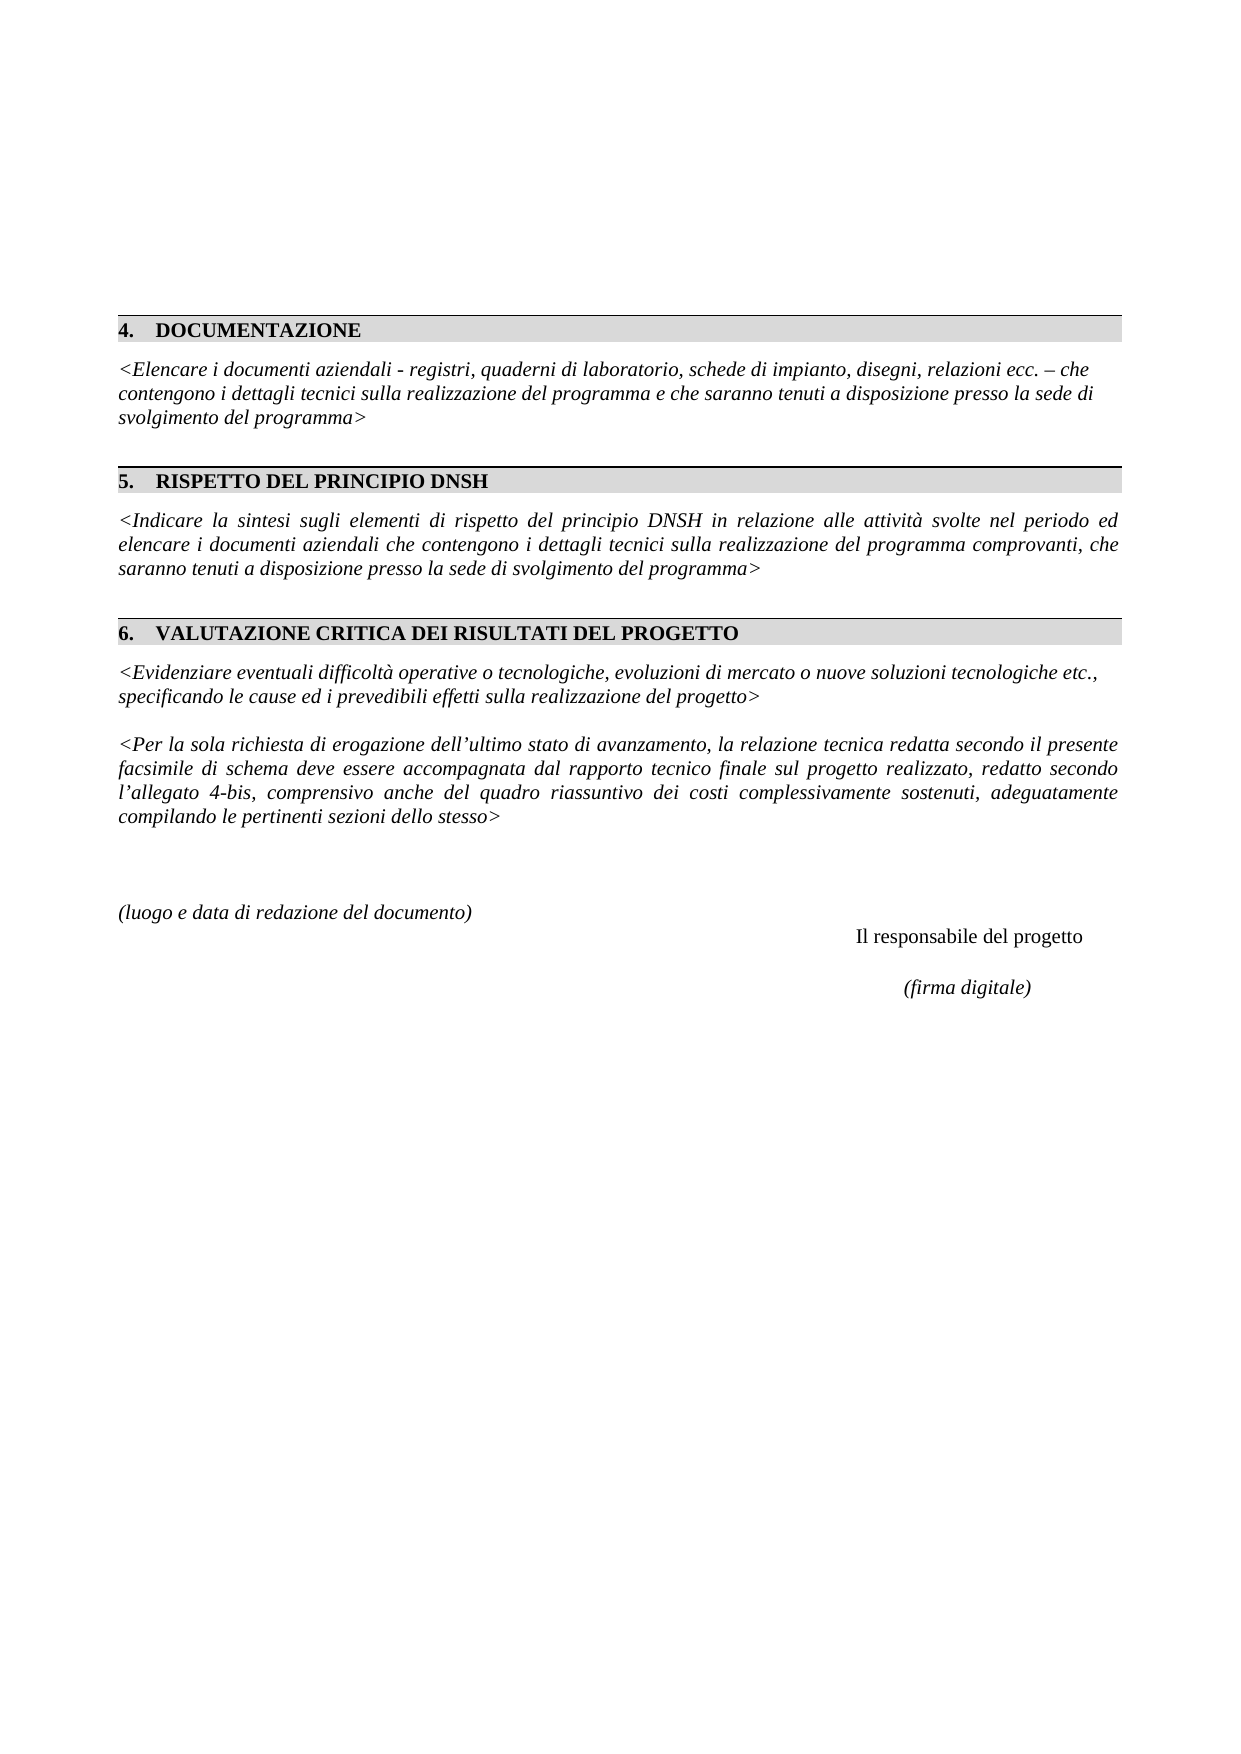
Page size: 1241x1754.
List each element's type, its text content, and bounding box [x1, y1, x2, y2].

text (luogo e data di redazione del documento) [118, 900, 1122, 924]
text <Evidenziare eventuali difficoltà operative o tecnologiche, evoluzioni di mercato o nuove soluzioni tecnologiche etc., specificando le cause ed i prevedibili effetti sulla realizzazione del progetto> [118, 659, 1122, 708]
text <Indicare la sintesi sugli elementi di rispetto del principio DNSH in relazione alle attività svolte nel periodo ed elencare i documenti aziendali che contengono i dettagli tecnici sulla realizzazione del programma comprovanti, che saranno tenuti a disposizione presso la sede di svolgimento del programma> [118, 508, 1122, 580]
list RISPETTO DEL PRINCIPIO DNSH [118, 468, 1122, 493]
text (firma digitale) [903, 975, 1122, 999]
text Il responsabile del progetto [856, 924, 1122, 948]
text <Elencare i documenti aziendali - registri, quaderni di laboratorio, schede di impianto, disegni, relazioni ecc. – che contengono i dettagli tecnici sulla realizzazione del programma e che saranno tenuti a disposizione presso la sede di svolgimento del programma> [118, 357, 1122, 429]
list VALUTAZIONE CRITICA DEI RISULTATI DEL PROGETTO [118, 619, 1122, 645]
list DOCUMENTAZIONE [118, 316, 1122, 342]
text <Per la sola richiesta di erogazione dell’ultimo stato di avanzamento, la relazione tecnica redatta secondo il presente facsimile di schema deve essere accompagnata dal rapporto tecnico finale sul progetto realizzato, redatto secondo l’allegato 4-bis, comprensivo anche del quadro riassuntivo dei costi complessivamente sostenuti, adeguatamente compilando le pertinenti sezioni dello stesso> [118, 732, 1122, 828]
